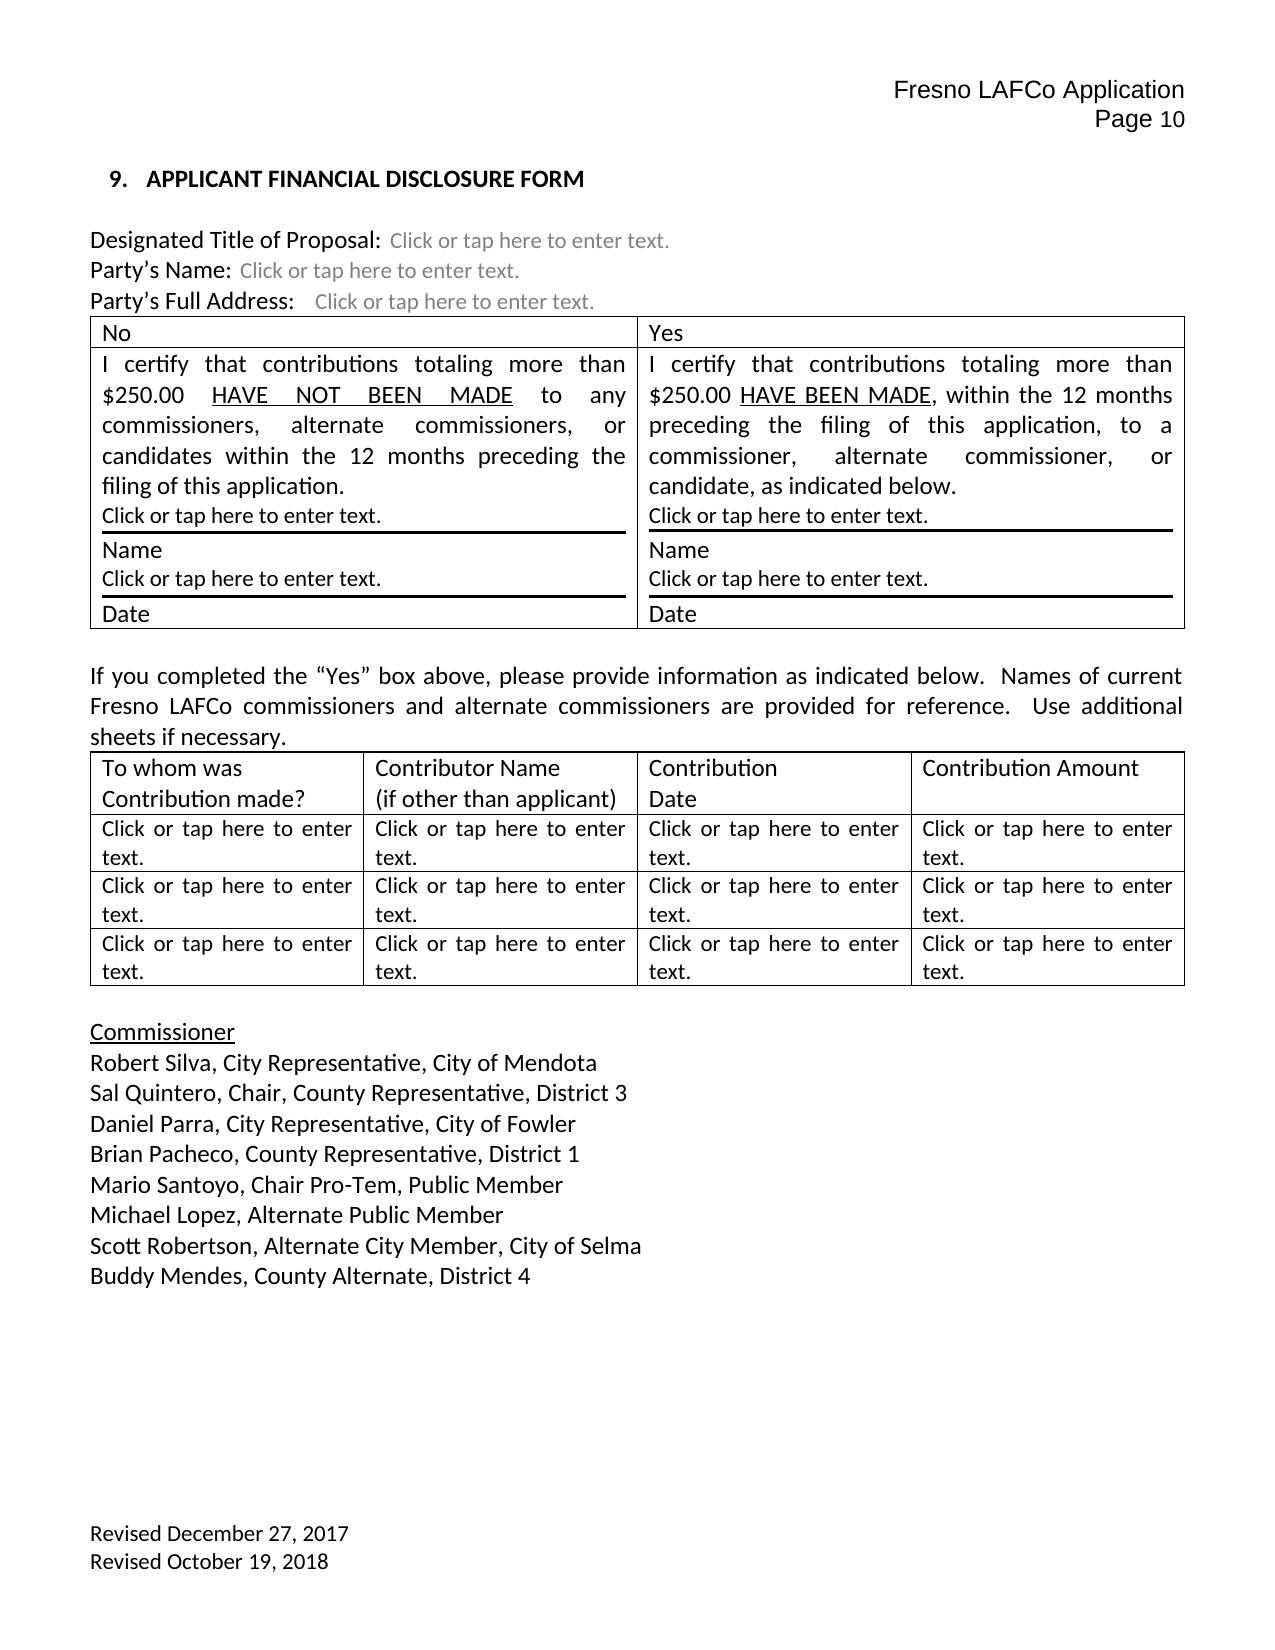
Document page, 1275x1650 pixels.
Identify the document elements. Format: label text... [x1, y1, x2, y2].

table_header Contributor Name (if other than applicant) [364, 753, 637, 813]
table_cell I certify that contributions totaling more than $250.00 HAVE BEEN MADE, within the 12 months preceding the filing of this application, to a commissioner, alternate commissioner, or candidate, as indicated below. Name Date [638, 348, 1184, 628]
table_cell I certify that contributions totaling more than $250.00 HAVE NOT BEEN MADE to any commissioners, alternate commissioners, or candidates within the 12 months preceding the filing of this application. Name Date [91, 348, 637, 628]
text Brian Pacheco, County Representative, District 1 [90, 1138, 1185, 1169]
table_header Yes [638, 317, 1184, 347]
text Designated Title of Proposal: [90, 224, 1185, 254]
list APPLICANT FINANCIAL DISCLOSURE FORM [109, 163, 1185, 193]
text Commissioner [90, 1016, 1185, 1047]
table_header Contribution Date [638, 753, 911, 813]
text Robert Silva, City Representative, City of Mendota [90, 1047, 1185, 1077]
table_header To whom was Contribution made? [91, 753, 363, 813]
text Michael Lopez, Alternate Public Member [90, 1199, 1185, 1230]
text Party’s Name: [90, 254, 1185, 285]
text Buddy Mendes, County Alternate, District 4 [90, 1261, 1185, 1291]
table_header Contribution Amount [912, 753, 1184, 813]
text Scott Robertson, Alternate City Member, City of Selma [90, 1230, 1185, 1261]
text If you completed the “Yes” box above, please provide information as indicated below. Names of current Fresno LAFCo commissioners and alternate commissioners are provided for reference. Use additional sheets if necessary. [90, 660, 1185, 751]
text Sal Quintero, Chair, County Representative, District 3 [90, 1077, 1185, 1108]
text Daniel Parra, City Representative, City of Fowler [90, 1108, 1185, 1138]
table_header No [91, 317, 637, 347]
text Mario Santoyo, Chair Pro-Tem, Public Member [90, 1169, 1185, 1199]
text Party’s Full Address: [90, 285, 1185, 316]
